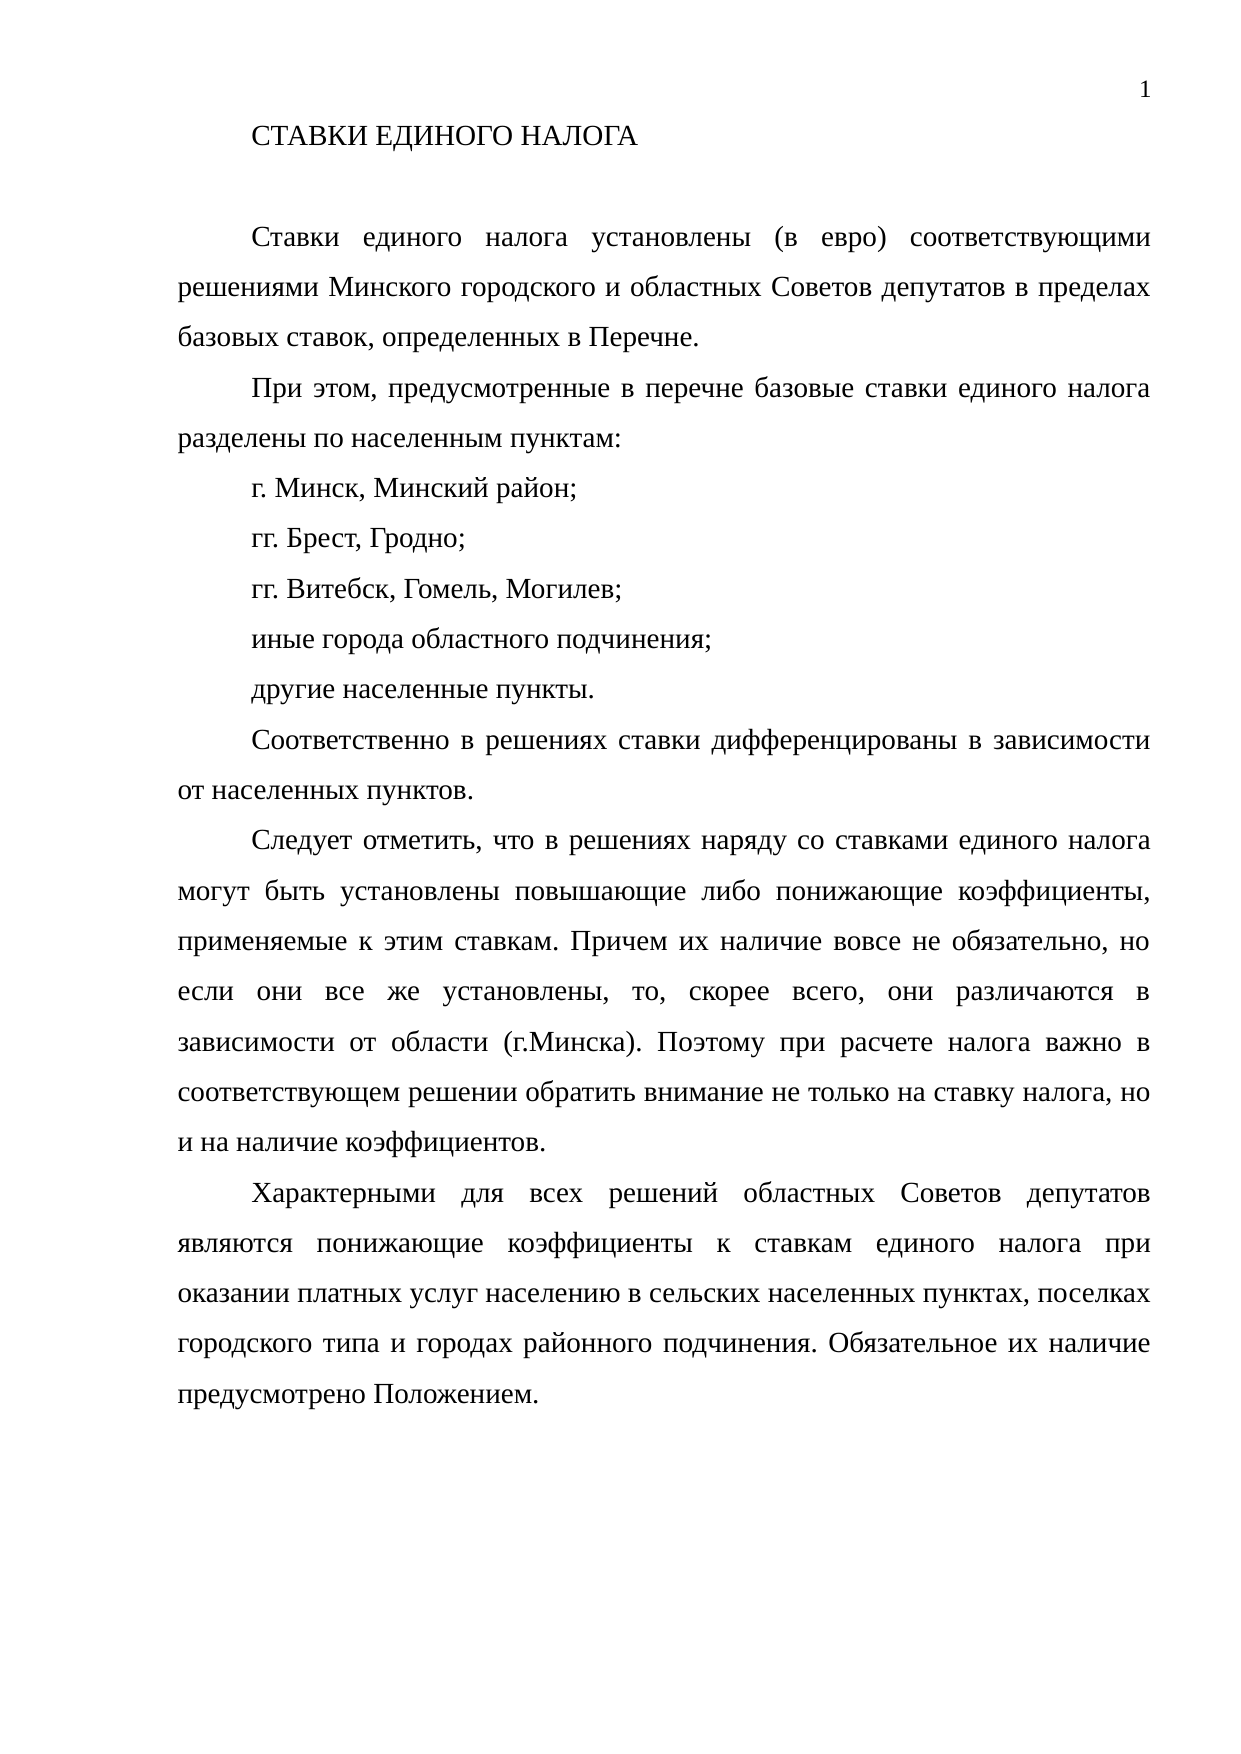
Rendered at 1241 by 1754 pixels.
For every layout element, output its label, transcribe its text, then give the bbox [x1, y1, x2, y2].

text Соответственно в решениях ставки дифференцированы в зависимости от населенных пунктов. [177, 722, 1152, 806]
text гг. Брест, Гродно; [177, 521, 1152, 554]
text СТАВКИ ЕДИНОГО НАЛОГА [177, 118, 1152, 152]
text г. Минск, Минский район; [177, 470, 1152, 504]
text другие населенные пункты. [177, 672, 1152, 705]
text Следует отметить, что в решениях наряду со ставками единого налога могут быть установлены повышающие либо понижающие коэффициенты, применяемые к этим ставкам. Причем их наличие вовсе не обязательно, но если они все же установлены, то, скорее всего, они различаются в зависимости от области (г.Минска). Поэтому при расчете налога важно в соответствующем решении обратить внимание не только на ставку налога, но и на наличие коэффициентов. [177, 822, 1152, 1158]
text Ставки единого налога установлены (в евро) соответствующими решениями Минского городского и областных Советов депутатов в пределах базовых ставок, определенных в Перечне. [177, 219, 1152, 353]
text Характерными для всех решений областных Советов депутатов являются понижающие коэффициенты к ставкам единого налога при оказании платных услуг населению в сельских населенных пунктах, поселках городского типа и городах районного подчинения. Обязательное их наличие предусмотрено Положением. [177, 1175, 1152, 1409]
text гг. Витебск, Гомель, Могилев; [177, 571, 1152, 604]
text При этом, предусмотренные в перечне базовые ставки единого налога разделены по населенным пунктам: [177, 370, 1152, 453]
text иные города областного подчинения; [177, 621, 1152, 655]
